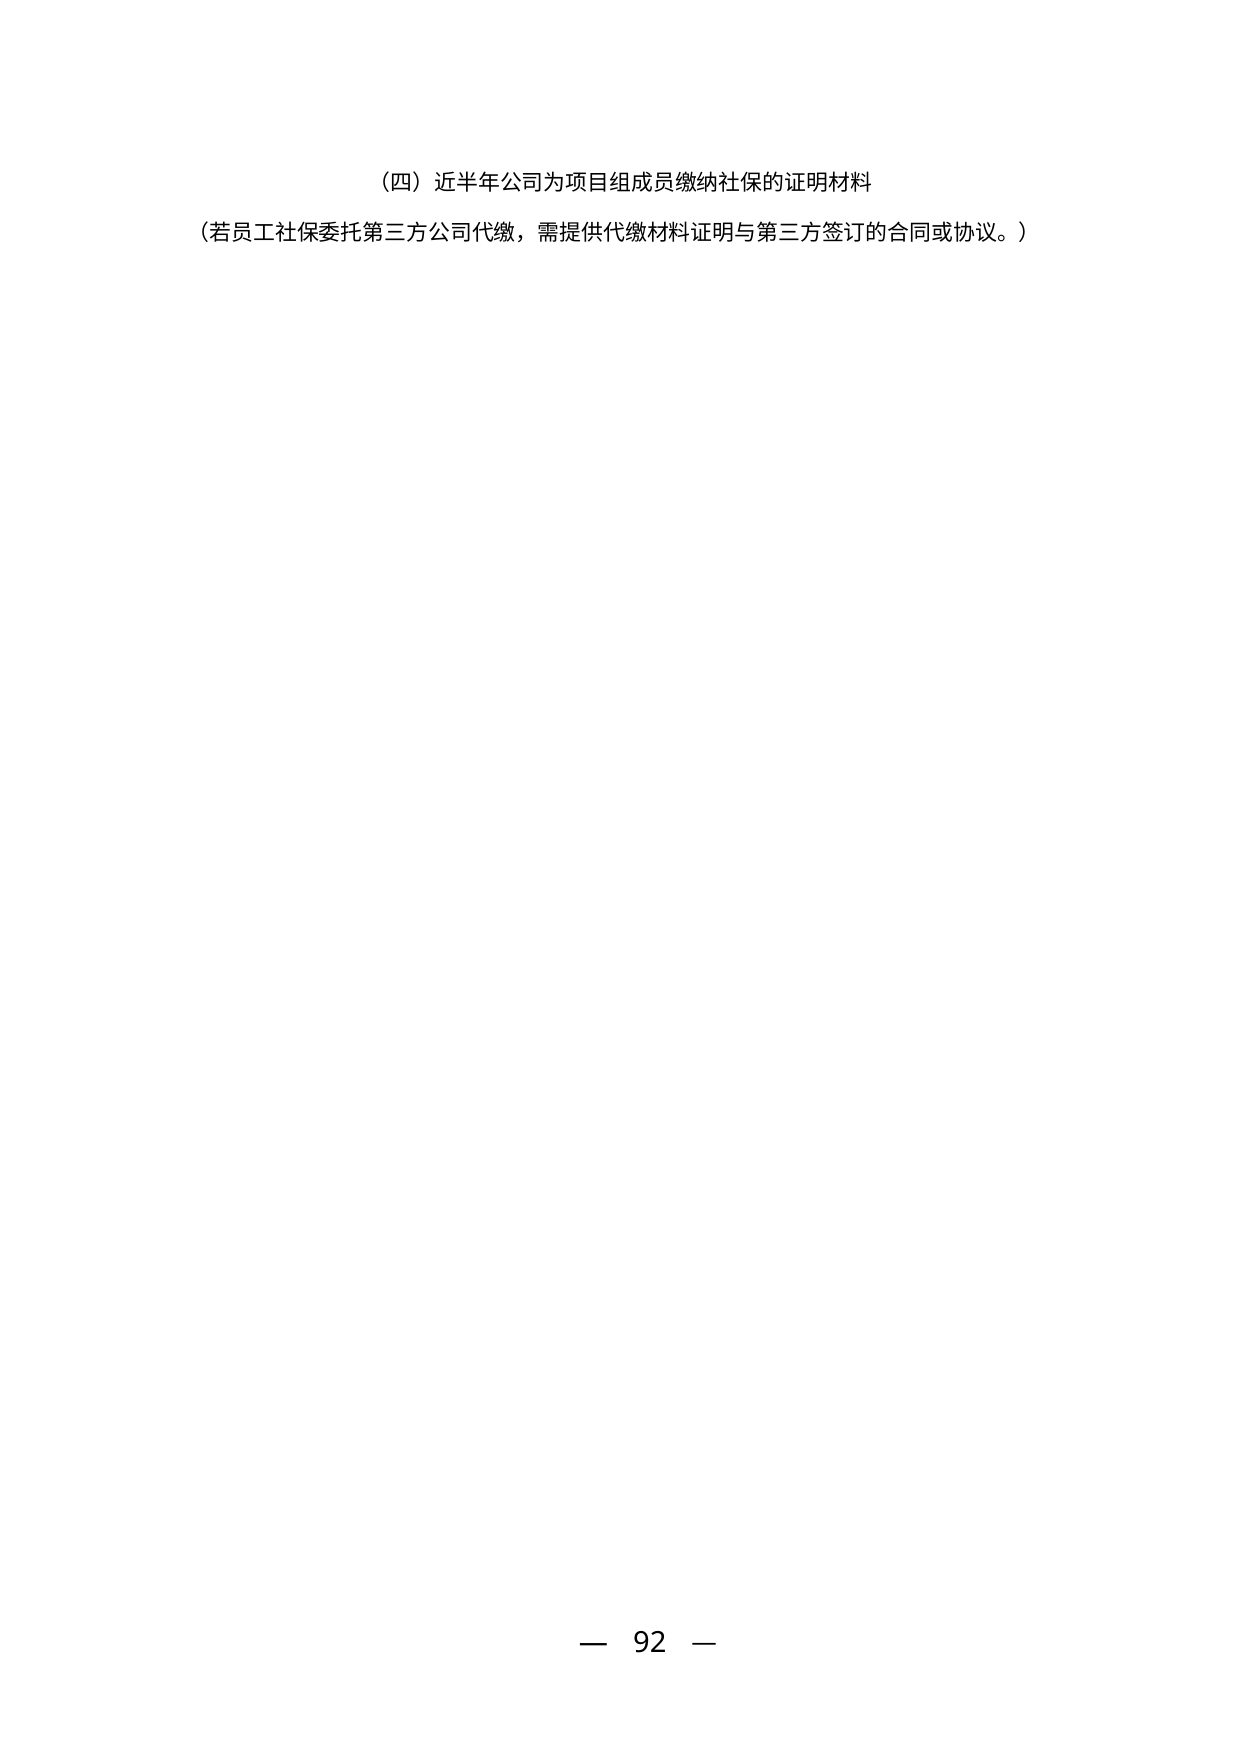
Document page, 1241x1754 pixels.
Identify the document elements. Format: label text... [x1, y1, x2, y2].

text （四）近半年公司为项目组成员缴纳社保的证明材料 [187, 164, 1053, 198]
text （若员工社保委托第三方公司代缴，需提供代缴材料证明与第三方签订的合同或协议。） [187, 214, 1053, 248]
